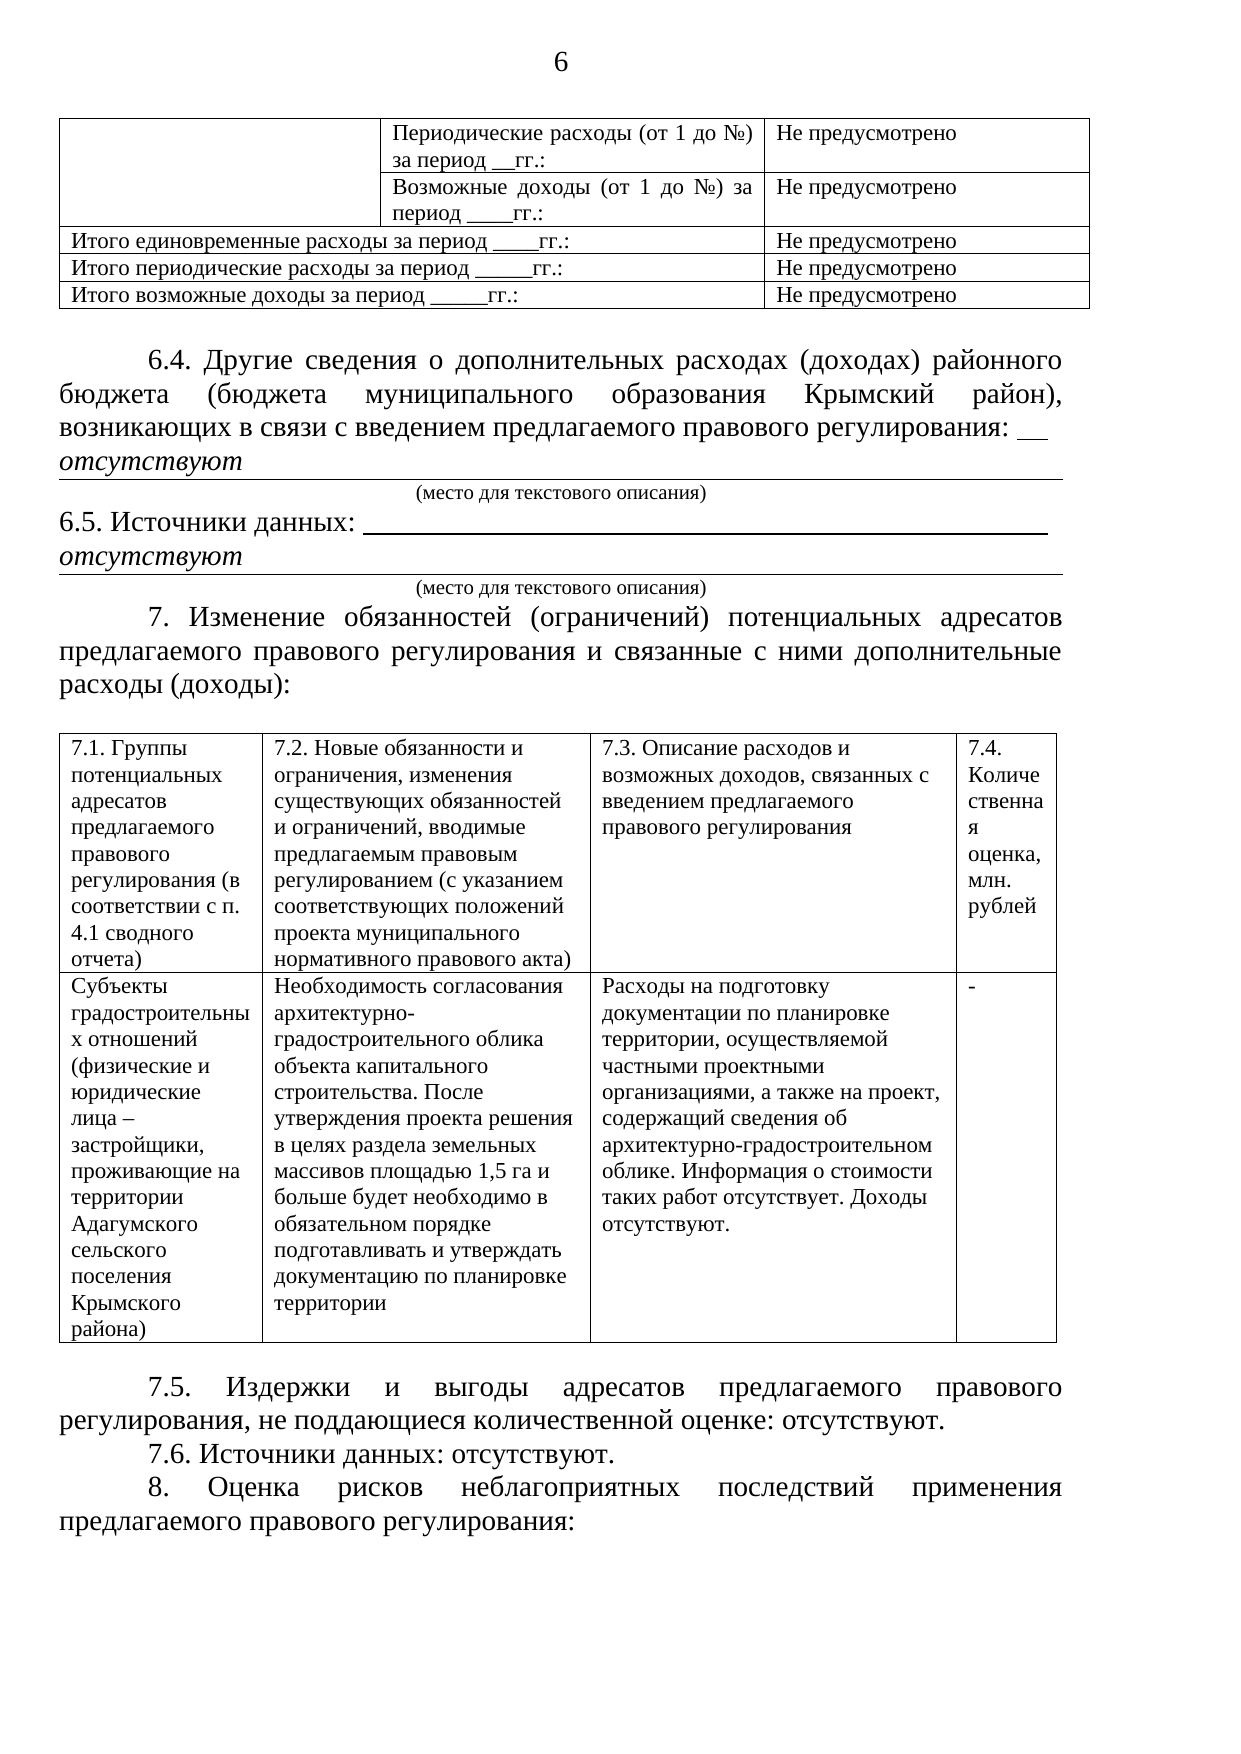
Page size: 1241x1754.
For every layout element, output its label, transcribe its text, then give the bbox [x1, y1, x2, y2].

table_cell - [957, 973, 1056, 1342]
text (место для текстового описания) [59, 480, 1063, 504]
text отсутствуют [59, 538, 1063, 574]
table_cell [60, 119, 380, 226]
text 7.5. Издержки и выгоды адресатов предлагаемого правового регулирования, не поддающиеся количественной оценке: отсутствуют. [59, 1369, 1063, 1436]
text 7.6. Источники данных: отсутствуют. [59, 1436, 1063, 1469]
table_cell Субъекты градостроительных отношений (физические и юридические лица – застройщики, проживающие на территории Адагумского сельского поселения Крымского района) [60, 973, 262, 1342]
table_cell Не предусмотрено [765, 173, 1089, 226]
table_cell Не предусмотрено [765, 119, 1089, 172]
table_cell Периодические расходы (от 1 до №) за период __гг.: [381, 119, 764, 172]
table_header 7.3. Описание расходов и возможных доходов, связанных с введением предлагаемого правового регулирования [591, 734, 956, 972]
table_cell Расходы на подготовку документации по планировке территории, осуществляемой частными проектными организациями, а также на проект, содержащий сведения об архитектурно-градостроительном облике. Информация о стоимости таких работ отсутствует. Доходы отсутствуют. [591, 973, 956, 1342]
table_cell Не предусмотрено [765, 282, 1089, 308]
text (место для текстового описания) [59, 575, 1063, 599]
text 6.4. Другие сведения о дополнительных расходах (доходах) районного бюджета (бюджета муниципального образования Крымский район), возникающих в связи с введением предлагаемого правового регулирования: [59, 342, 1063, 443]
table_cell Итого периодические расходы за период _____гг.: [60, 254, 764, 281]
text 7. Изменение обязанностей (ограничений) потенциальных адресатов предлагаемого правового регулирования и связанные с ними дополнительные расходы (доходы): [59, 599, 1063, 700]
table_cell Итого возможные доходы за период _____гг.: [60, 282, 764, 308]
text 6.5. Источники данных: [59, 504, 1063, 538]
table_cell Возможные доходы (от 1 до №) за период ____гг.: [381, 173, 764, 226]
table_cell Не предусмотрено [765, 227, 1089, 253]
table_cell Итого единовременные расходы за период ____гг.: [60, 227, 764, 253]
table_header 7.2. Новые обязанности и ограничения, изменения существующих обязанностей и ограничений, вводимые предлагаемым правовым регулированием (с указанием соответствующих положений проекта муниципального нормативного правового акта) [263, 734, 590, 972]
text отсутствуют [59, 443, 1063, 479]
table_header 7.4. Количественная оценка, млн. рублей [957, 734, 1056, 972]
text 8. Оценка рисков неблагоприятных последствий применения предлагаемого правового регулирования: [59, 1469, 1063, 1537]
table_cell Не предусмотрено [765, 254, 1089, 281]
table_cell Необходимость согласования архитектурно-градостроительного облика объекта капитального строительства. После утверждения проекта решения в целях раздела земельных массивов площадью 1,5 га и больше будет необходимо в обязательном порядке подготавливать и утверждать документацию по планировке территории [263, 973, 590, 1342]
table_header 7.1. Группы потенциальных адресатов предлагаемого правового регулирования (в соответствии с п. 4.1 сводного отчета) [60, 734, 262, 972]
